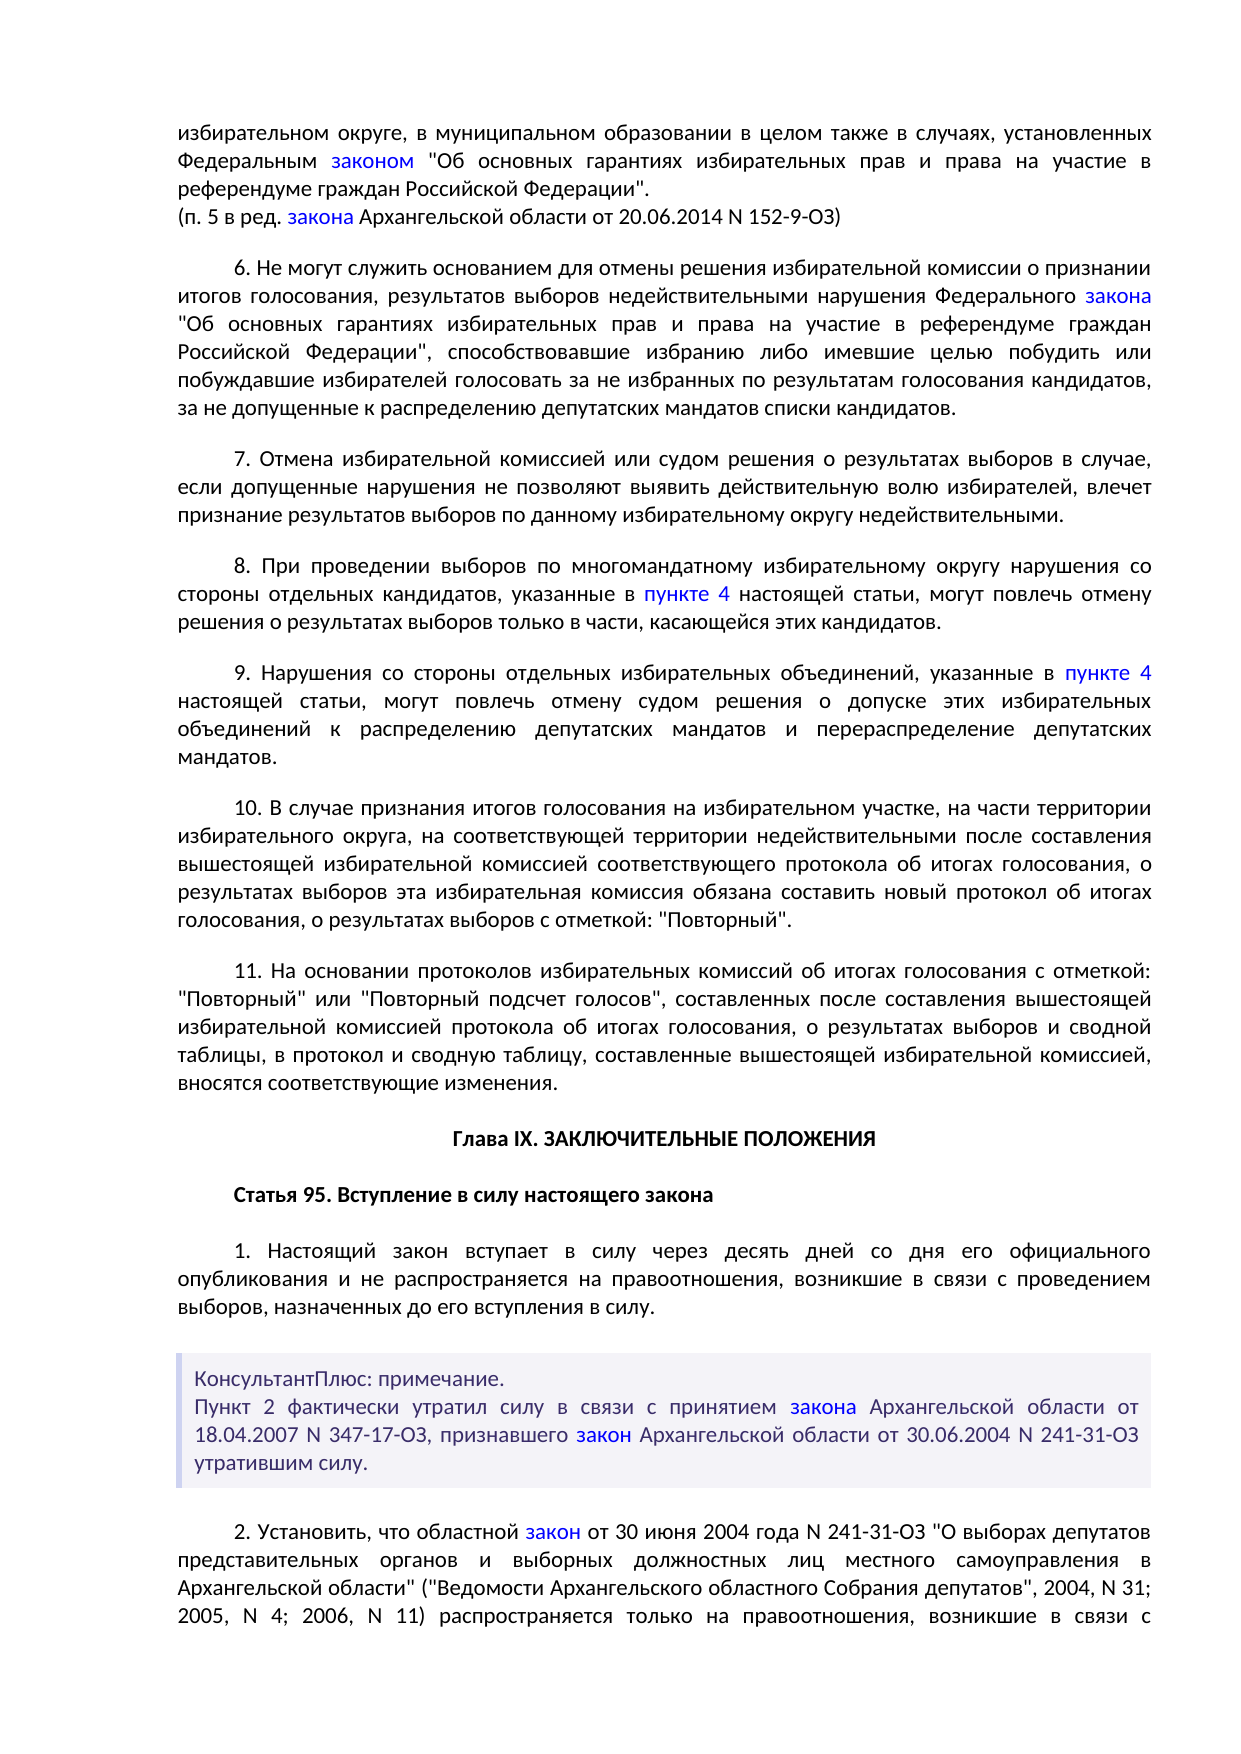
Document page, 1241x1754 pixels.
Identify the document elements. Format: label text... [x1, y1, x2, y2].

text 1. Настоящий закон вступает в силу через десять дней со дня его официального опубликования и не распространяется на правоотношения, возникшие в связи с проведением выборов, назначенных до его вступления в силу. [177, 1236, 1152, 1320]
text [177, 118, 1152, 202]
text 10. В случае признания итогов голосования на избирательном участке, на части территории избирательного округа, на соответствующей территории недействительными после составления вышестоящей избирательной комиссией соответствующего протокола об итогах голосования, о результатах выборов эта избирательная комиссия обязана составить новый протокол об итогах голосования, о результатах выборов с отметкой: "Повторный". [177, 793, 1152, 933]
text 11. На основании протоколов избирательных комиссий об итогах голосования с отметкой: "Повторный" или "Повторный подсчет голосов", составленных после составления вышестоящей избирательной комиссией протокола об итогах голосования, о результатах выборов и сводной таблицы, в протокол и сводную таблицу, составленные вышестоящей избирательной комиссией, вносятся соответствующие изменения. [177, 956, 1152, 1096]
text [177, 1517, 1152, 1629]
title Глава IX. ЗАКЛЮЧИТЕЛЬНЫЕ ПОЛОЖЕНИЯ [177, 1124, 1152, 1152]
text 9. Нарушения со стороны отдельных избирательных объединений, указанные в пункте 4 настоящей статьи, могут повлечь отмену судом решения о допуске этих избирательных объединений к распределению депутатских мандатов и перераспределение депутатских мандатов. [177, 658, 1152, 770]
table_header КонсультантПлюс: примечание. Пункт 2 фактически утратил силу в связи с принятием закона Архангельской области от 18.04.2007 N 347-17-ОЗ, признавшего закон Архангельской области от 30.06.2004 N 241-31-ОЗ утратившим силу. [194, 1353, 1139, 1488]
text 8. При проведении выборов по многомандатному избирательному округу нарушения со стороны отдельных кандидатов, указанные в пункте 4 настоящей статьи, могут повлечь отмену решения о результатах выборов только в части, касающейся этих кандидатов. [177, 551, 1152, 635]
text 7. Отмена избирательной комиссией или судом решения о результатах выборов в случае, если допущенные нарушения не позволяют выявить действительную волю избирателей, влечет признание результатов выборов по данному избирательному округу недействительными. [177, 444, 1152, 528]
table_header [182, 1353, 194, 1488]
text 6. Не могут служить основанием для отмены решения избирательной комиссии о признании итогов голосования, результатов выборов недействительными нарушения Федерального закона "Об основных гарантиях избирательных прав и права на участие в референдуме граждан Российской Федерации", способствовавшие избранию либо имевшие целью побудить или побуждавшие избирателей голосовать за не избранных по результатам голосования кандидатов, за не допущенные к распределению депутатских мандатов списки кандидатов. [177, 253, 1152, 421]
text (п. 5 в ред. закона Архангельской области от 20.06.2014 N 152-9-ОЗ) [177, 202, 1152, 230]
table_header [176, 1353, 182, 1488]
table_header [1139, 1353, 1151, 1488]
title Статья 95. Вступление в силу настоящего закона [177, 1180, 1152, 1208]
